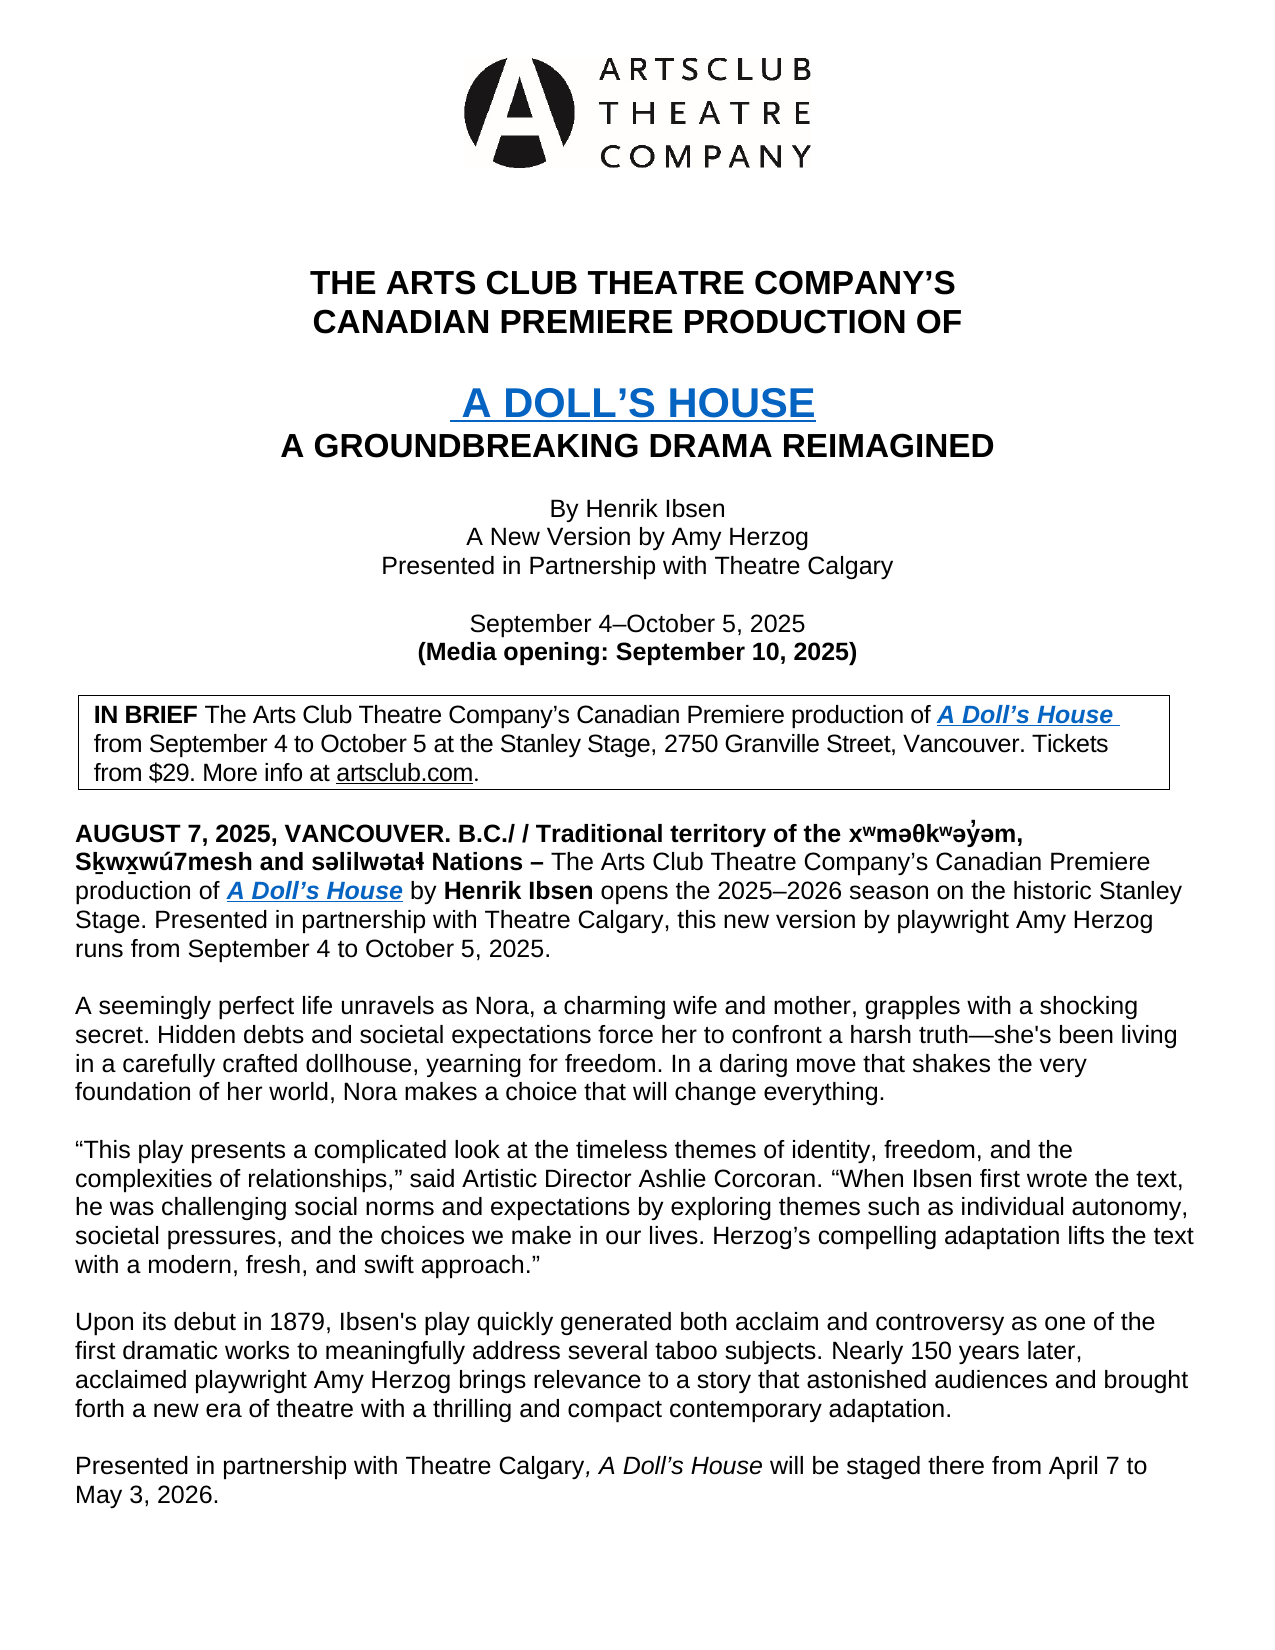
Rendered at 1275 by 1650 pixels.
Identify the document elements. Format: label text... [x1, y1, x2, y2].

picture [464, 58, 811, 168]
text By Henrik Ibsen A New Version by Amy Herzog Presented in Partnership with Theatre Calgary [75, 494, 1200, 580]
text A seemingly perfect life unravels as Nora, a charming wife and mother, grapples with a shocking secret. Hidden debts and societal expectations force her to confront a harsh truth—she's been living in a carefully crafted dollhouse, yearning for freedom. In a daring move that shakes the very foundation of her world, Nora makes a choice that will change everything. [75, 991, 1200, 1106]
text “This play presents a complicated look at the timeless themes of identity, freedom, and the complexities of relationships,” said Artistic Director Ashlie Corcoran. “When Ibsen first wrote the text, he was challenging social norms and expectations by exploring themes such as individual autonomy, societal pressures, and the choices we make in our lives. Herzog’s compelling adaptation lifts the text with a modern, fresh, and swift approach.” [75, 1135, 1200, 1307]
text IN BRIEF The Arts Club Theatre Company’s Canadian Premiere production of A Doll’s House from September 4 to October 5 at the Stanley Stage, 2750 Granville Street, Vancouver. Tickets from $29. More info at artsclub.com. [79, 696, 1169, 789]
text Upon its debut in 1879, Ibsen's play quickly generated both acclaim and controversy as one of the first dramatic works to meaningfully address several taboo subjects. Nearly 150 years later, acclaimed playwright Amy Herzog brings relevance to a story that astonished audiences and brought forth a new era of theatre with a thrilling and compact contemporary adaptation. [75, 1307, 1200, 1422]
text September 4–October 5, 2025 (Media opening: September 10, 2025) [75, 609, 1200, 666]
text Presented in partnership with Theatre Calgary, A Doll’s House will be staged there from April 7 to May 3, 2026. [75, 1451, 1200, 1509]
text AUGUST 7, 2025, VANCOUVER. B.C./ / Traditional territory of the xʷməθkʷəy̓əm, Sḵwx̱wú7mesh and səlilwətaɬ Nations – The Arts Club Theatre Company’s Canadian Premiere production of A Doll’s House by Henrik Ibsen opens the 2025–2026 season on the historic Stanley Stage. Presented in partnership with Theatre Calgary, this new version by playwright Amy Herzog runs from September 4 to October 5, 2025. [75, 819, 1200, 962]
text A DOLL’S HOUSE A GROUNDBREAKING DRAMA REIMAGINED [75, 378, 1200, 465]
text THE ARTS CLUB THEATRE COMPANY’S CANADIAN PREMIERE PRODUCTION OF [75, 263, 1200, 340]
